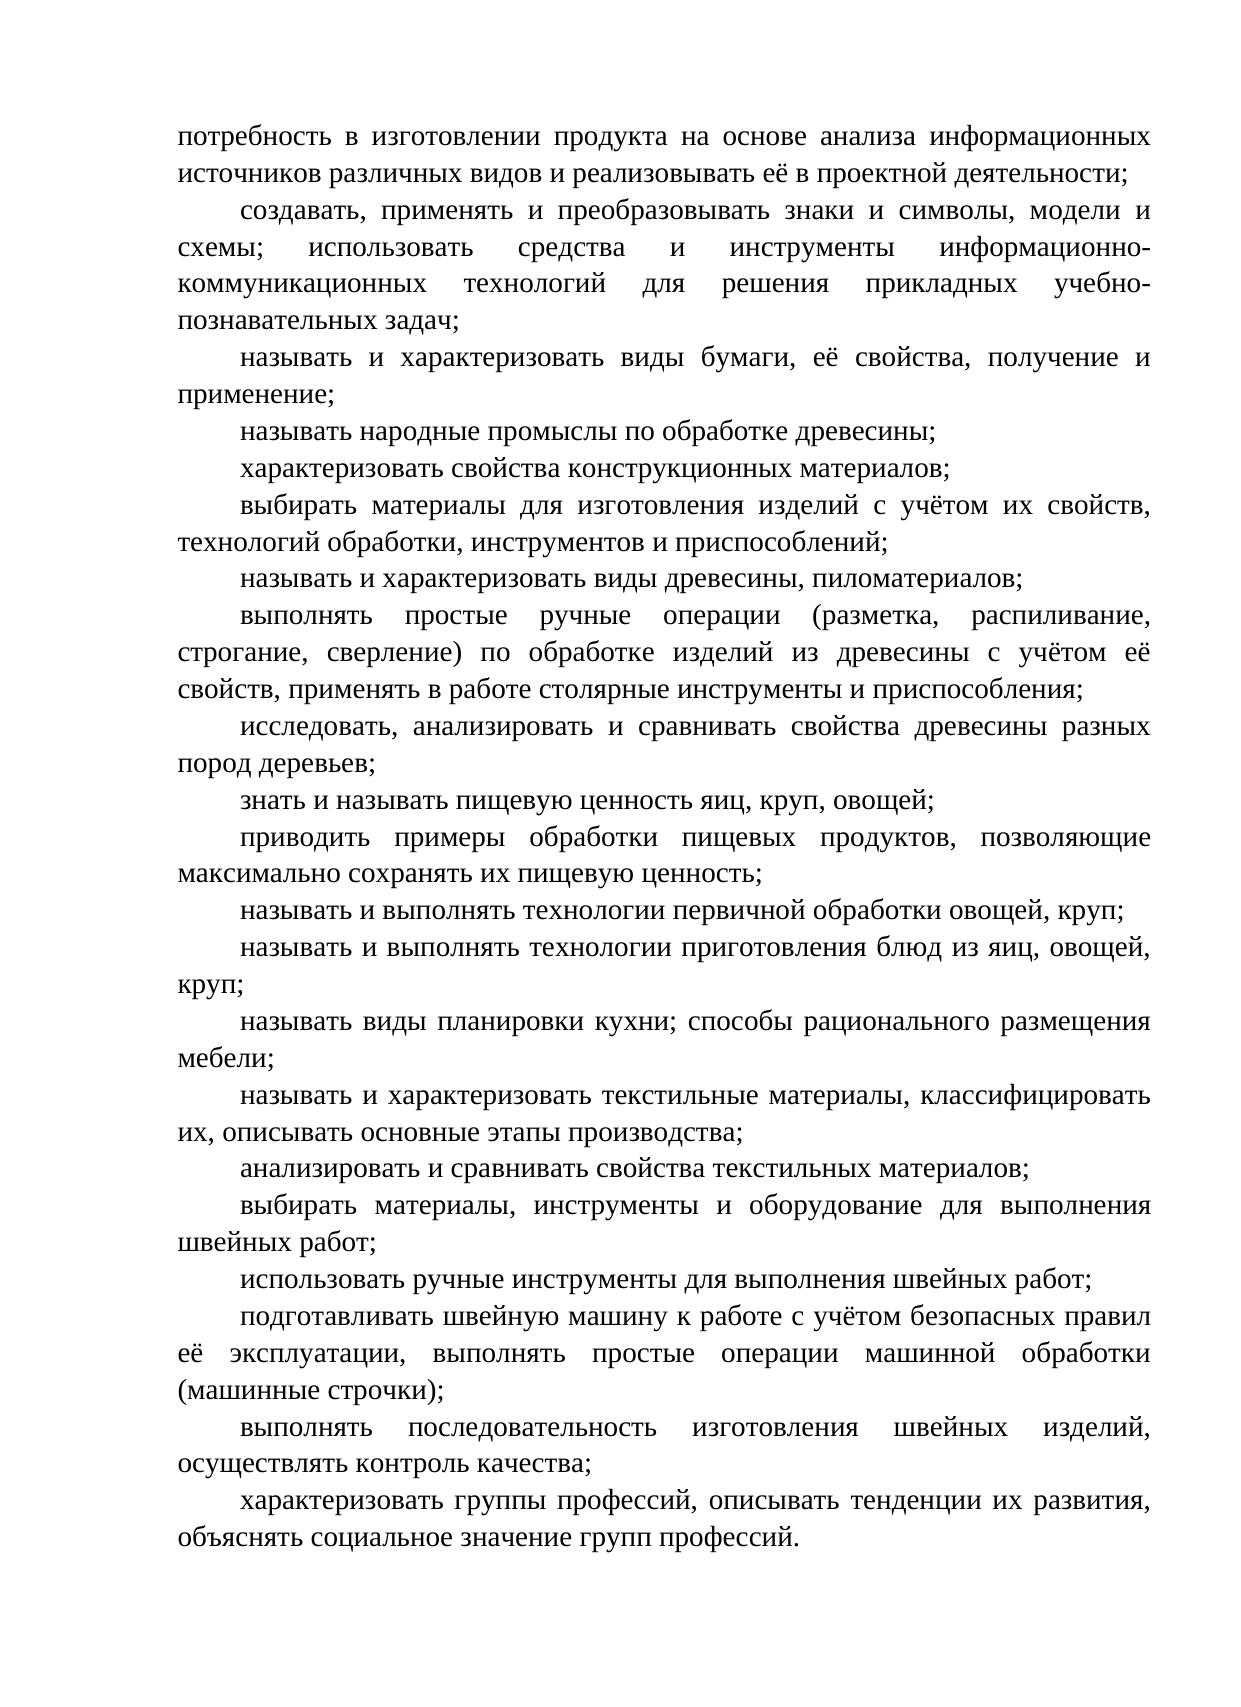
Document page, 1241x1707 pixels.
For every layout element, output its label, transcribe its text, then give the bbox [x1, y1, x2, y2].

text выполнять простые ручные операции (разметка, распиливание, строгание, сверление) по обработке изделий из древесины с учётом её свойств, применять в работе столярные инструменты и приспособления; [177, 597, 1152, 705]
text называть и характеризовать виды бумаги, её свойства, получение и применение; [177, 339, 1152, 410]
text характеризовать группы профессий, описывать тенденции их развития, объяснять социальное значение групп профессий. [177, 1482, 1152, 1553]
text называть народные промыслы по обработке древесины; [177, 413, 1152, 447]
text исследовать, анализировать и сравнивать свойства древесины разных пород деревьев; [177, 708, 1152, 778]
text называть и выполнять технологии приготовления блюд из яиц, овощей, круп; [177, 929, 1152, 1000]
text называть и выполнять технологии первичной обработки овощей, круп; [177, 892, 1152, 926]
text использовать ручные инструменты для выполнения швейных работ; [177, 1261, 1152, 1295]
text называть виды планировки кухни; способы рационального размещения мебели; [177, 1003, 1152, 1073]
text выбирать материалы, инструменты и оборудование для выполнения швейных работ; [177, 1187, 1152, 1258]
text анализировать и сравнивать свойства текстильных материалов; [177, 1151, 1152, 1184]
text создавать, применять и преобразовывать знаки и символы, модели и схемы; использовать средства и инструменты информационно-коммуникационных технологий для решения прикладных учебно-познавательных задач; [177, 192, 1152, 336]
text знать и называть пищевую ценность яиц, круп, овощей; [177, 782, 1152, 815]
text называть и характеризовать текстильные материалы, классифицировать их, описывать основные этапы производства; [177, 1077, 1152, 1147]
text подготавливать швейную машину к работе с учётом безопасных правил её эксплуатации, выполнять простые операции машинной обработки (машинные строчки); [177, 1298, 1152, 1405]
text выполнять последовательность изготовления швейных изделий, осуществлять контроль качества; [177, 1409, 1152, 1479]
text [177, 118, 1152, 188]
text характеризовать свойства конструкционных материалов; [177, 450, 1152, 483]
text приводить примеры обработки пищевых продуктов, позволяющие максимально сохранять их пищевую ценность; [177, 819, 1152, 889]
text выбирать материалы для изготовления изделий с учётом их свойств, технологий обработки, инструментов и приспособлений; [177, 487, 1152, 557]
text называть и характеризовать виды древесины, пиломатериалов; [177, 561, 1152, 594]
